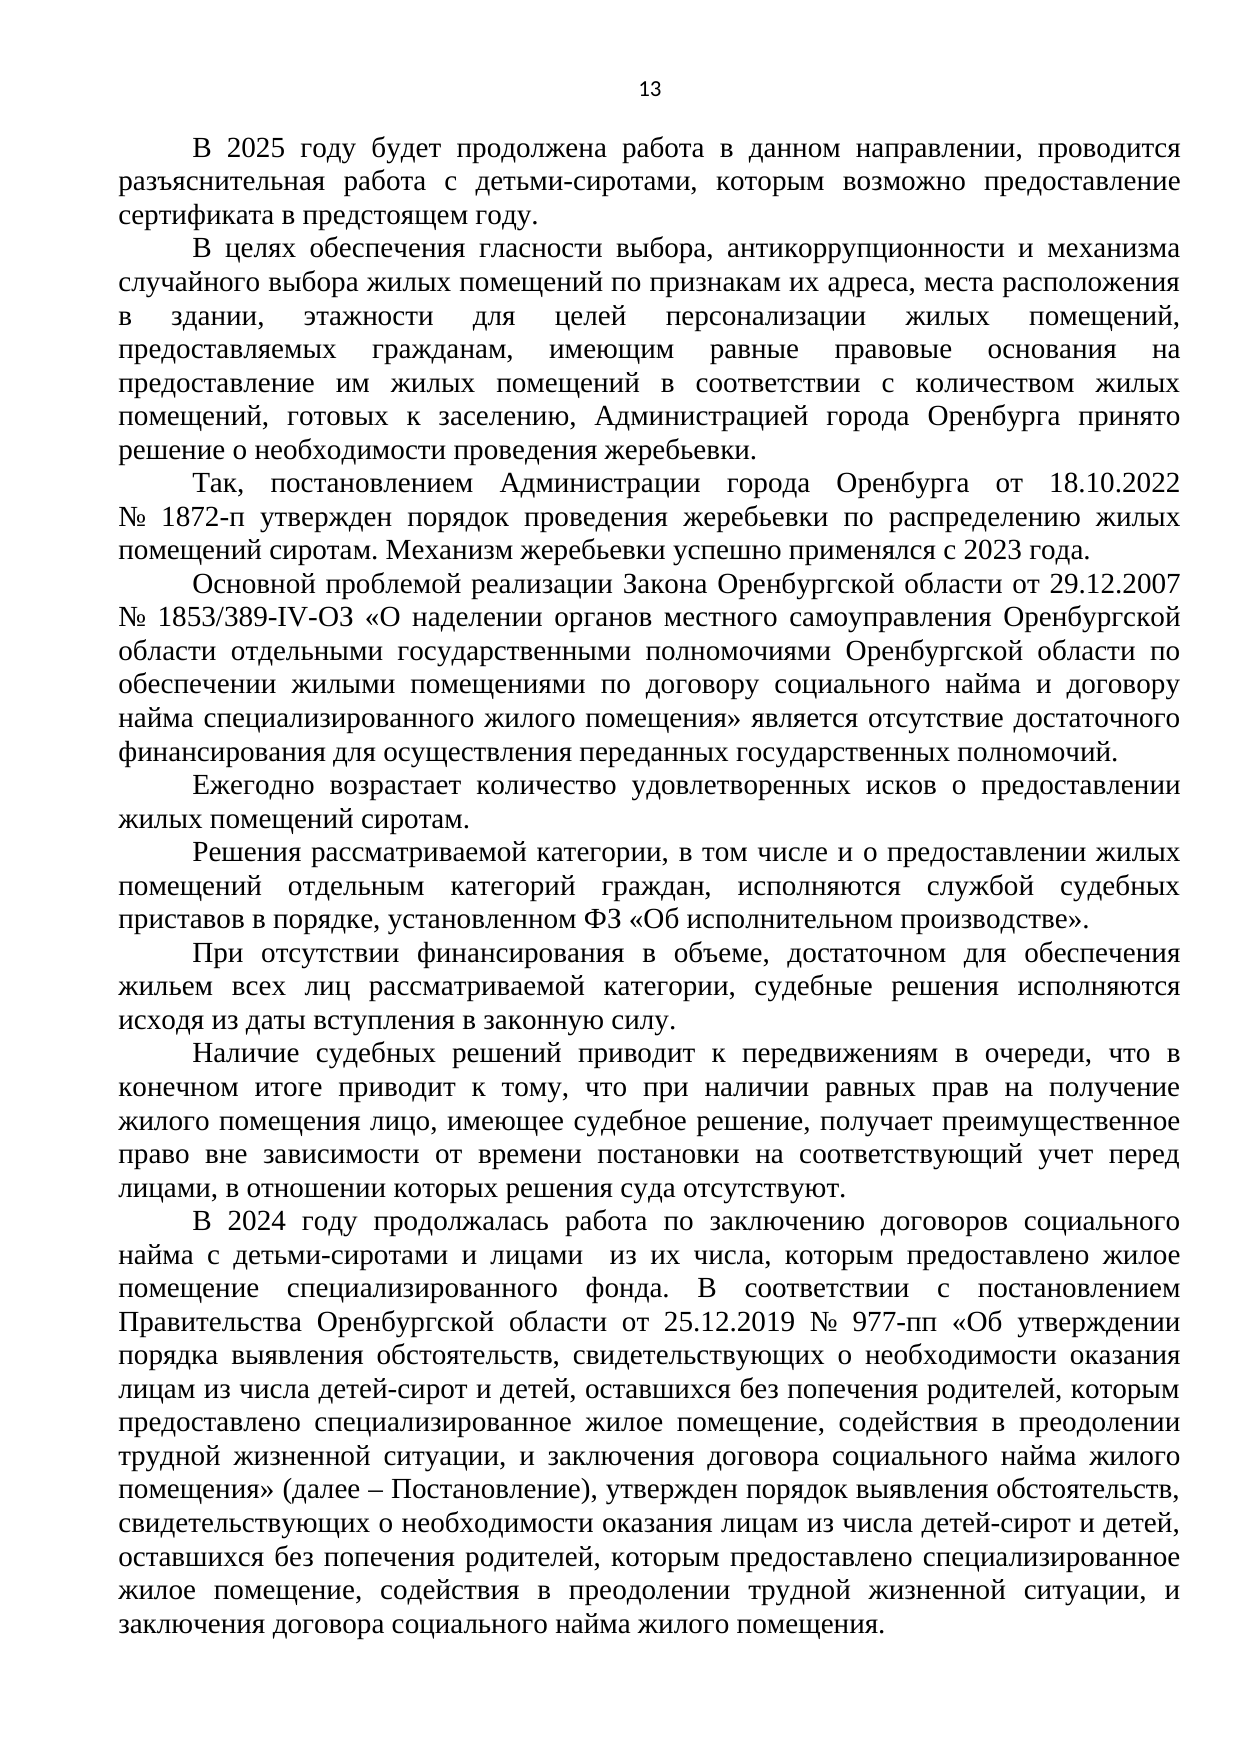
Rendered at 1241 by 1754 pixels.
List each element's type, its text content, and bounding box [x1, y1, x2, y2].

text Решения рассматриваемой категории, в том числе и о предоставлении жилых помещений отдельным категорий граждан, исполняются службой судебных приставов в порядке, установленном ФЗ «Об исполнительном производстве». [118, 834, 1181, 935]
text Наличие судебных решений приводит к передвижениям в очереди, что в конечном итоге приводит к тому, что при наличии равных прав на получение жилого помещения лицо, имеющее судебное решение, получает преимущественное право вне зависимости от времени постановки на соответствующий учет перед лицами, в отношении которых решения суда отсутствуют. [118, 1036, 1181, 1203]
text Основной проблемой реализации Закона Оренбургской области от 29.12.2007 № 1853/389-IV-ОЗ «О наделении органов местного самоуправления Оренбургской области отдельными государственными полномочиями Оренбургской области по обеспечении жилыми помещениями по договору социального найма и договору найма специализированного жилого помещения» является отсутствие достаточного финансирования для осуществления переданных государственных полномочий. [118, 566, 1181, 767]
text В целях обеспечения гласности выбора, антикоррупционности и механизма случайного выбора жилых помещений по признакам их адреса, места расположения в здании, этажности для целей персонализации жилых помещений, предоставляемых гражданам, имеющим равные правовые основания на предоставление им жилых помещений в соответствии с количеством жилых помещений, готовых к заселению, Администрацией города Оренбурга принято решение о необходимости проведения жеребьевки. [118, 231, 1181, 465]
text В 2024 году продолжалась работа по заключению договоров социального найма с детьми-сиротами и лицами из их числа, которым предоставлено жилое помещение специализированного фонда. В соответствии с постановлением Правительства Оренбургской области от 25.12.2019 № 977-пп «Об утверждении порядка выявления обстоятельств, свидетельствующих о необходимости оказания лицам из числа детей-сирот и детей, оставшихся без попечения родителей, которым предоставлено специализированное жилое помещение, содействия в преодолении трудной жизненной ситуации, и заключения договора социального найма жилого помещения» (далее – Постановление), утвержден порядок выявления обстоятельств, свидетельствующих о необходимости оказания лицам из числа детей-сирот и детей, оставшихся без попечения родителей, которым предоставлено специализированное жилое помещение, содействия в преодолении трудной жизненной ситуации, и заключения договора социального найма жилого помещения. [118, 1203, 1181, 1639]
text При отсутствии финансирования в объеме, достаточном для обеспечения жильем всех лиц рассматриваемой категории, судебные решения исполняются исходя из даты вступления в законную силу. [118, 935, 1181, 1036]
text Так, постановлением Администрации города Оренбурга от 18.10.2022 № 1872-п утвержден порядок проведения жеребьевки по распределению жилых помещений сиротам. Механизм жеребьевки успешно применялся с 2023 года. [118, 465, 1181, 566]
text В 2025 году будет продолжена работа в данном направлении, проводится разъяснительная работа с детьми-сиротами, которым возможно предоставление сертификата в предстоящем году. [118, 130, 1181, 231]
text Ежегодно возрастает количество удовлетворенных исков о предоставлении жилых помещений сиротам. [118, 767, 1181, 834]
